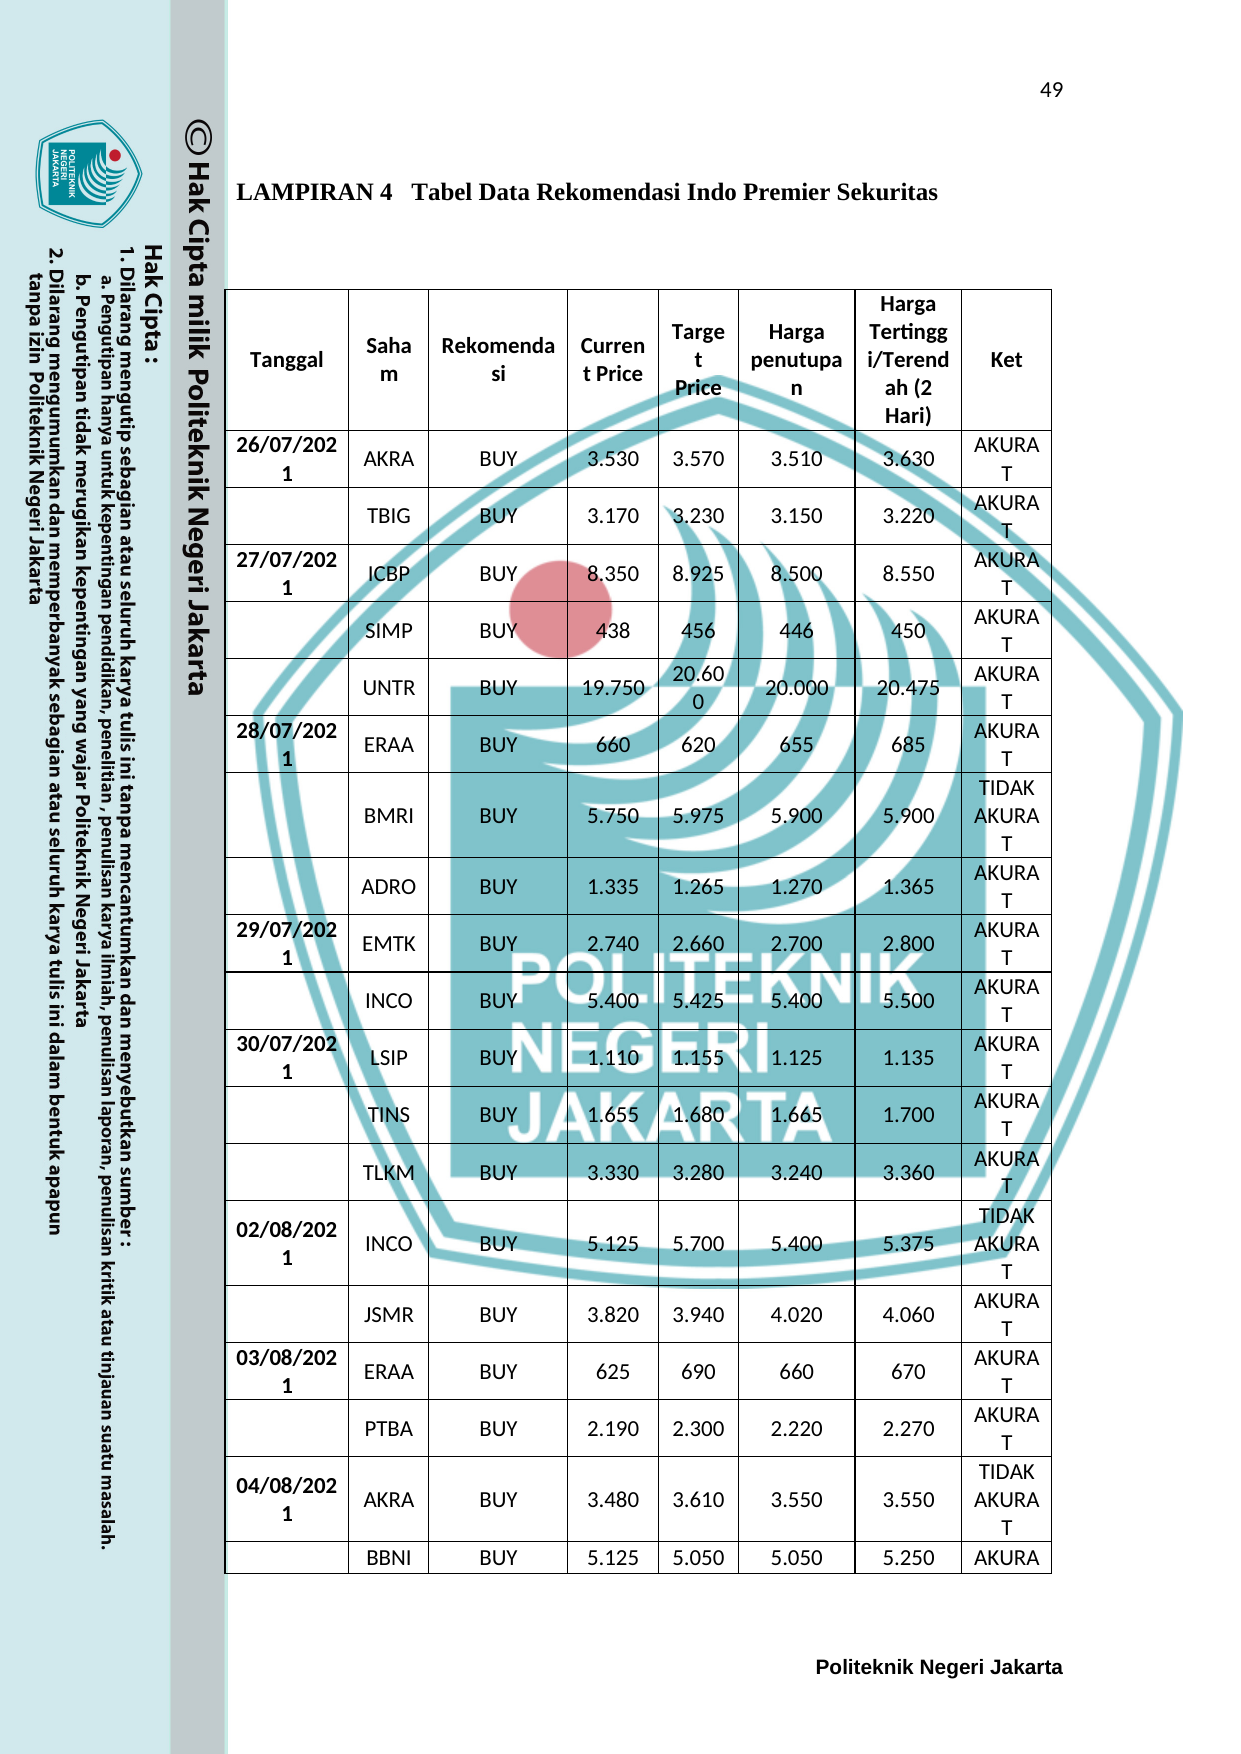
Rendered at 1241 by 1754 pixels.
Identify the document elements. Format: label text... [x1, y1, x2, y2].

table_header Harga penutupan [739, 290, 854, 429]
table_cell 5.250 [856, 1542, 961, 1572]
table_cell 4.060 [856, 1286, 961, 1342]
table_cell 19.750 [568, 659, 658, 715]
table_cell AKRA [349, 431, 428, 487]
table_cell 5.400 [739, 1201, 854, 1285]
table_cell BUY [429, 716, 567, 772]
table_cell BMRI [349, 773, 428, 857]
table_cell 1.335 [568, 858, 658, 914]
table_cell BUY [429, 1201, 567, 1285]
table_cell 5.975 [659, 773, 738, 857]
table_cell BUY [429, 915, 567, 971]
table_cell 3.510 [739, 431, 854, 487]
table_cell [226, 1400, 348, 1456]
table_cell [226, 858, 348, 914]
table_cell 660 [739, 1343, 854, 1399]
table_cell 28/07/2021 [226, 716, 348, 772]
table_cell AKURAT [962, 973, 1051, 1028]
table_cell AKURAT [962, 716, 1051, 772]
table_cell 20.000 [739, 659, 854, 715]
table_cell 2.190 [568, 1400, 658, 1456]
table_cell 5.750 [568, 773, 658, 857]
table_cell AKURAT [962, 545, 1051, 601]
table_cell 8.500 [739, 545, 854, 601]
table_cell ERAA [349, 1343, 428, 1399]
table_cell 1.125 [739, 1030, 854, 1086]
table_cell BUY [429, 1286, 567, 1342]
table_cell UNTR [349, 659, 428, 715]
table_cell INCO [349, 973, 428, 1028]
table_cell EMTK [349, 915, 428, 971]
table_cell [226, 1144, 348, 1200]
table_cell AKURAT [962, 1400, 1051, 1456]
table_cell AKURAT [962, 915, 1051, 971]
table_cell INCO [349, 1201, 428, 1285]
table_cell 26/07/2021 [226, 431, 348, 487]
table_cell PTBA [349, 1400, 428, 1456]
table_header Target Price [659, 290, 738, 429]
table_cell 1.110 [568, 1030, 658, 1086]
table_cell 8.925 [659, 545, 738, 601]
table_cell 2.270 [856, 1400, 961, 1456]
table_cell 2.220 [739, 1400, 854, 1456]
table_cell TLKM [349, 1144, 428, 1200]
table_cell 620 [659, 716, 738, 772]
table_cell BUY [429, 488, 567, 544]
table_cell 3.360 [856, 1144, 961, 1200]
table_cell AKURAT [962, 659, 1051, 715]
table_cell 1.270 [739, 858, 854, 914]
table_cell BBNI [349, 1542, 428, 1572]
table_cell [226, 1286, 348, 1342]
table_cell 3.480 [568, 1457, 658, 1541]
table_cell [226, 659, 348, 715]
table_cell 3.570 [659, 431, 738, 487]
table_cell AKURAT [962, 1030, 1051, 1086]
table_cell 1.155 [659, 1030, 738, 1086]
table_cell 456 [659, 602, 738, 658]
table_cell 27/07/2021 [226, 545, 348, 601]
table_cell 1.265 [659, 858, 738, 914]
table_cell 660 [568, 716, 658, 772]
table_cell ERAA [349, 716, 428, 772]
table_cell 29/07/2021 [226, 915, 348, 971]
table_cell [226, 973, 348, 1028]
table_cell 3.550 [856, 1457, 961, 1541]
table_cell 3.940 [659, 1286, 738, 1342]
table_cell AKURAT [962, 602, 1051, 658]
table_cell 1.680 [659, 1087, 738, 1143]
table_cell TIDAK AKURAT [962, 773, 1051, 857]
table_cell 03/08/2021 [226, 1343, 348, 1399]
table_cell 8.550 [856, 545, 961, 601]
table_cell BUY [429, 1400, 567, 1456]
table_cell JSMR [349, 1286, 428, 1342]
table_cell BUY [429, 1087, 567, 1143]
table_cell ADRO [349, 858, 428, 914]
table_cell 446 [739, 602, 854, 658]
table_cell [226, 773, 348, 857]
table_cell TINS [349, 1087, 428, 1143]
table_cell 4.020 [739, 1286, 854, 1342]
table_cell 3.170 [568, 488, 658, 544]
table_cell SIMP [349, 602, 428, 658]
table_cell AKURAT [962, 858, 1051, 914]
table_cell 5.400 [739, 973, 854, 1028]
table_cell 30/07/2021 [226, 1030, 348, 1086]
table_cell 655 [739, 716, 854, 772]
table_cell 2.700 [739, 915, 854, 971]
table_cell 625 [568, 1343, 658, 1399]
table_cell AKURAT [962, 431, 1051, 487]
table_cell ICBP [349, 545, 428, 601]
table_header Tanggal [226, 290, 348, 429]
table_cell BUY [429, 973, 567, 1028]
table_cell 3.330 [568, 1144, 658, 1200]
table_cell AKURAT [962, 1343, 1051, 1399]
table_cell [226, 488, 348, 544]
table_cell LSIP [349, 1030, 428, 1086]
table_cell 1.700 [856, 1087, 961, 1143]
table_cell 04/08/2021 [226, 1457, 348, 1541]
table_cell AKURAT [962, 1286, 1051, 1342]
table_cell BUY [429, 1343, 567, 1399]
table_cell 5.050 [659, 1542, 738, 1572]
table_cell 5.400 [568, 973, 658, 1028]
table_cell AKRA [349, 1457, 428, 1541]
table_cell 02/08/2021 [226, 1201, 348, 1285]
table_cell 3.230 [659, 488, 738, 544]
text LAMPIRAN 4 Tabel Data Rekomendasi Indo Premier Sekuritas [236, 177, 1063, 206]
table_cell 1.135 [856, 1030, 961, 1086]
table_cell BUY [429, 602, 567, 658]
table_cell AKURAT [962, 1542, 1051, 1572]
table_cell 5.050 [739, 1542, 854, 1572]
table_cell TIDAK AKURAT [962, 1201, 1051, 1285]
table_cell BUY [429, 431, 567, 487]
table_cell 3.280 [659, 1144, 738, 1200]
table_cell 1.665 [739, 1087, 854, 1143]
table_cell 2.800 [856, 915, 961, 971]
table_cell AKURAT [962, 488, 1051, 544]
table_cell 450 [856, 602, 961, 658]
table_cell 685 [856, 716, 961, 772]
table_header Current Price [568, 290, 658, 429]
table_cell 20.600 [659, 659, 738, 715]
table_cell 1.365 [856, 858, 961, 914]
table_cell 5.425 [659, 973, 738, 1028]
table_cell 20.475 [856, 659, 961, 715]
table_cell BUY [429, 545, 567, 601]
picture [0, 0, 1231, 1754]
table_cell 690 [659, 1343, 738, 1399]
table_cell 1.655 [568, 1087, 658, 1143]
table_cell TIDAK AKURAT [962, 1457, 1051, 1541]
table_cell 2.740 [568, 915, 658, 971]
table_cell BUY [429, 1457, 567, 1541]
table_cell BUY [429, 773, 567, 857]
table_cell 3.240 [739, 1144, 854, 1200]
table_cell 5.125 [568, 1542, 658, 1572]
table_cell BUY [429, 1030, 567, 1086]
table_cell 5.375 [856, 1201, 961, 1285]
table_header Saham [349, 290, 428, 429]
table_header Harga Tertinggi/Terendah (2 Hari) [856, 290, 961, 429]
table_cell AKURAT [962, 1144, 1051, 1200]
table_cell 5.900 [739, 773, 854, 857]
table_cell [226, 602, 348, 658]
table_cell 670 [856, 1343, 961, 1399]
table_cell AKURAT [962, 1087, 1051, 1143]
table_cell 2.660 [659, 915, 738, 971]
table_cell BUY [429, 659, 567, 715]
table_cell 3.550 [739, 1457, 854, 1541]
table_cell [226, 1542, 348, 1572]
table_cell BUY [429, 1144, 567, 1200]
table_cell 5.125 [568, 1201, 658, 1285]
table_cell 5.900 [856, 773, 961, 857]
table_cell 438 [568, 602, 658, 658]
table_cell 3.220 [856, 488, 961, 544]
table_cell 3.820 [568, 1286, 658, 1342]
table_cell 3.610 [659, 1457, 738, 1541]
table_cell [226, 1087, 348, 1143]
table_cell 3.150 [739, 488, 854, 544]
table_header Rekomendasi [429, 290, 567, 429]
table_cell TBIG [349, 488, 428, 544]
table_cell 3.530 [568, 431, 658, 487]
table_cell 3.630 [856, 431, 961, 487]
table_header Ket [962, 290, 1051, 429]
table_cell 2.300 [659, 1400, 738, 1456]
table_cell BUY [429, 1542, 567, 1572]
table_cell 8.350 [568, 545, 658, 601]
table_cell 5.500 [856, 973, 961, 1028]
table_cell BUY [429, 858, 567, 914]
table_cell 5.700 [659, 1201, 738, 1285]
